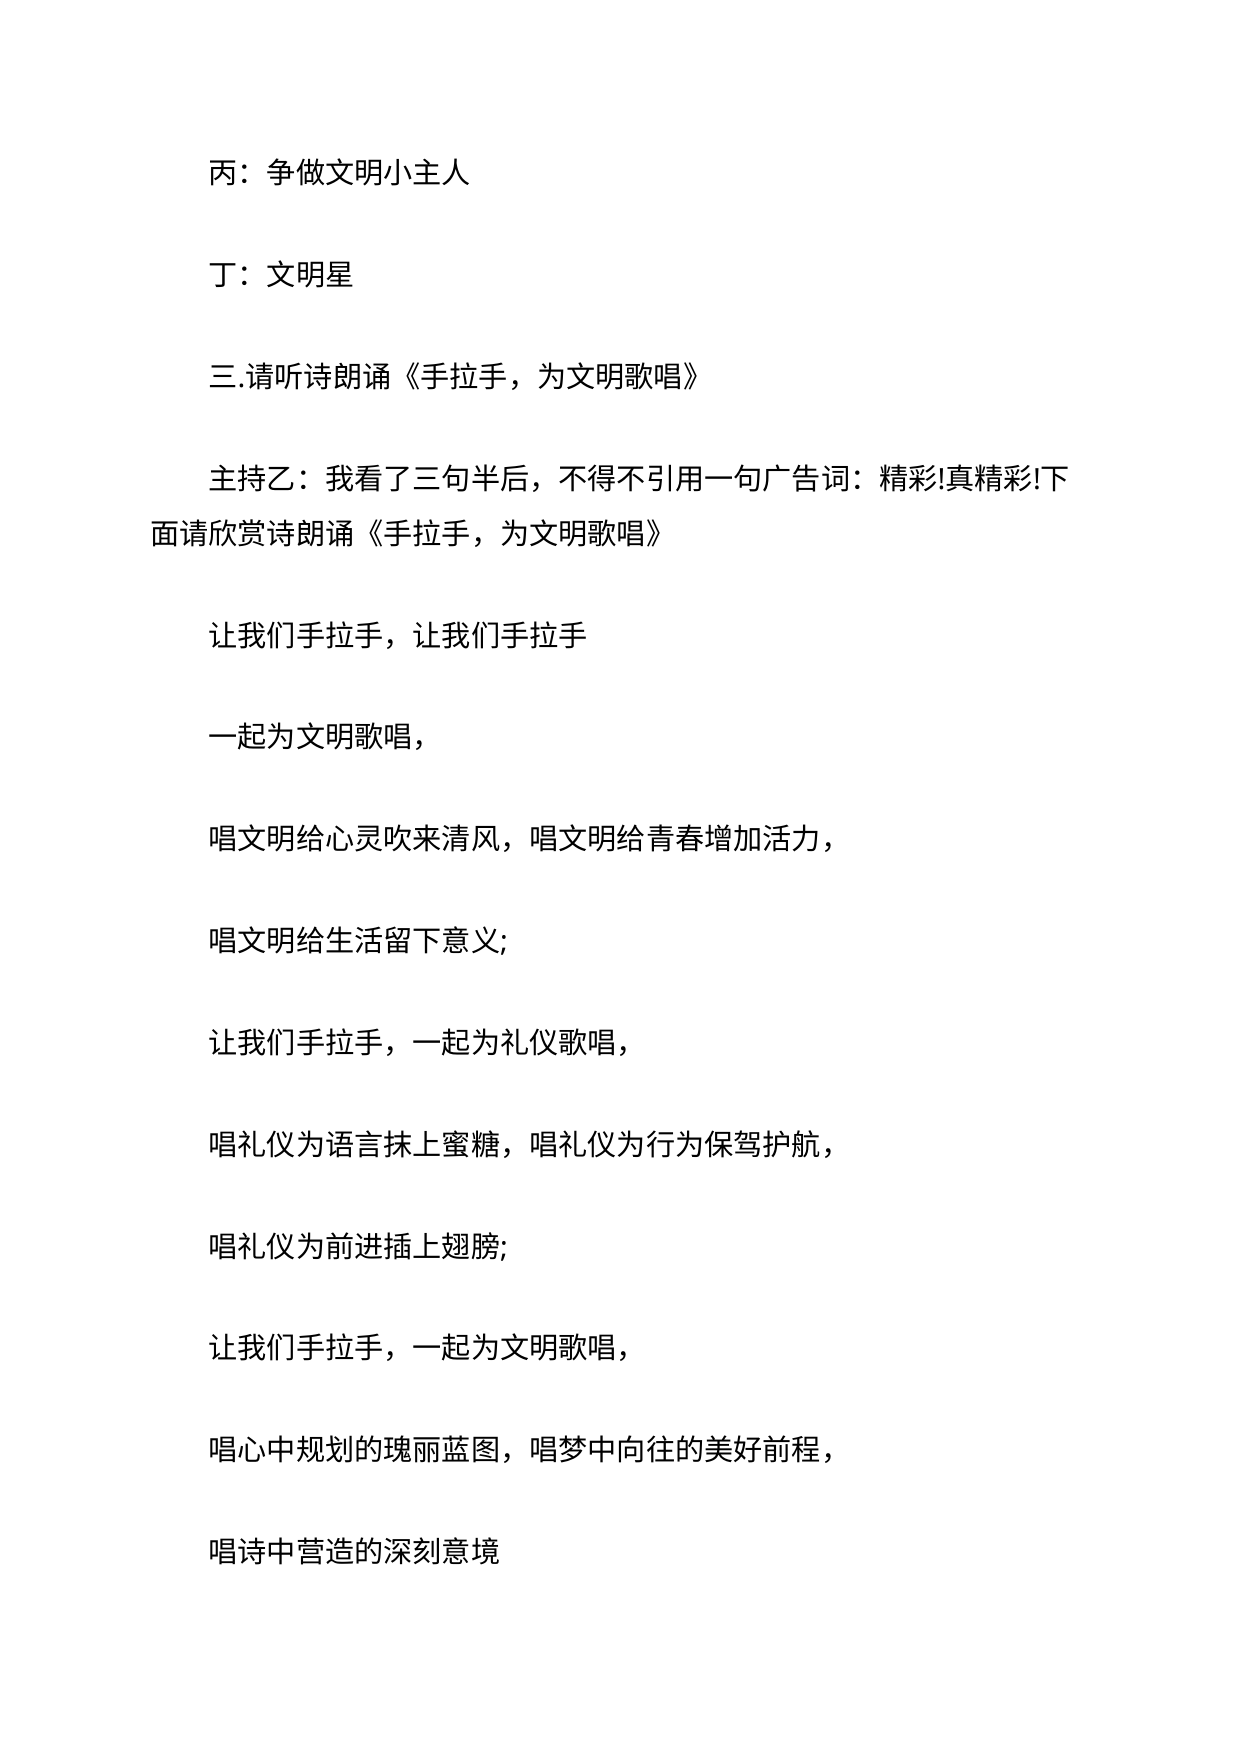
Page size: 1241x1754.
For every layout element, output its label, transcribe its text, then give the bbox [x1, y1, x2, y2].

text 丁：文明星 [150, 252, 1090, 294]
text 让我们手拉手，让我们手拉手 [150, 612, 1090, 654]
text 让我们手拉手，一起为文明歌唱， [150, 1325, 1090, 1367]
text 三.请听诗朗诵《手拉手，为文明歌唱》 [150, 353, 1090, 396]
text 主持乙：我看了三句半后，不得不引用一句广告词：精彩!真精彩!下面请欣赏诗朗诵《手拉手，为文明歌唱》 [150, 456, 1090, 553]
text 唱礼仪为语言抹上蜜糖，唱礼仪为行为保驾护航， [150, 1121, 1090, 1164]
text 唱心中规划的瑰丽蓝图，唱梦中向往的美好前程， [150, 1427, 1090, 1469]
text 丙：争做文明小主人 [150, 150, 1090, 192]
text 让我们手拉手，一起为礼仪歌唱， [150, 1019, 1090, 1062]
text 唱礼仪为前进插上翅膀; [150, 1223, 1090, 1266]
text 唱文明给生活留下意义; [150, 918, 1090, 960]
text 一起为文明歌唱， [150, 714, 1090, 756]
text 唱文明给心灵吹来清风，唱文明给青春增加活力， [150, 816, 1090, 858]
text 唱诗中营造的深刻意境 [150, 1529, 1090, 1571]
